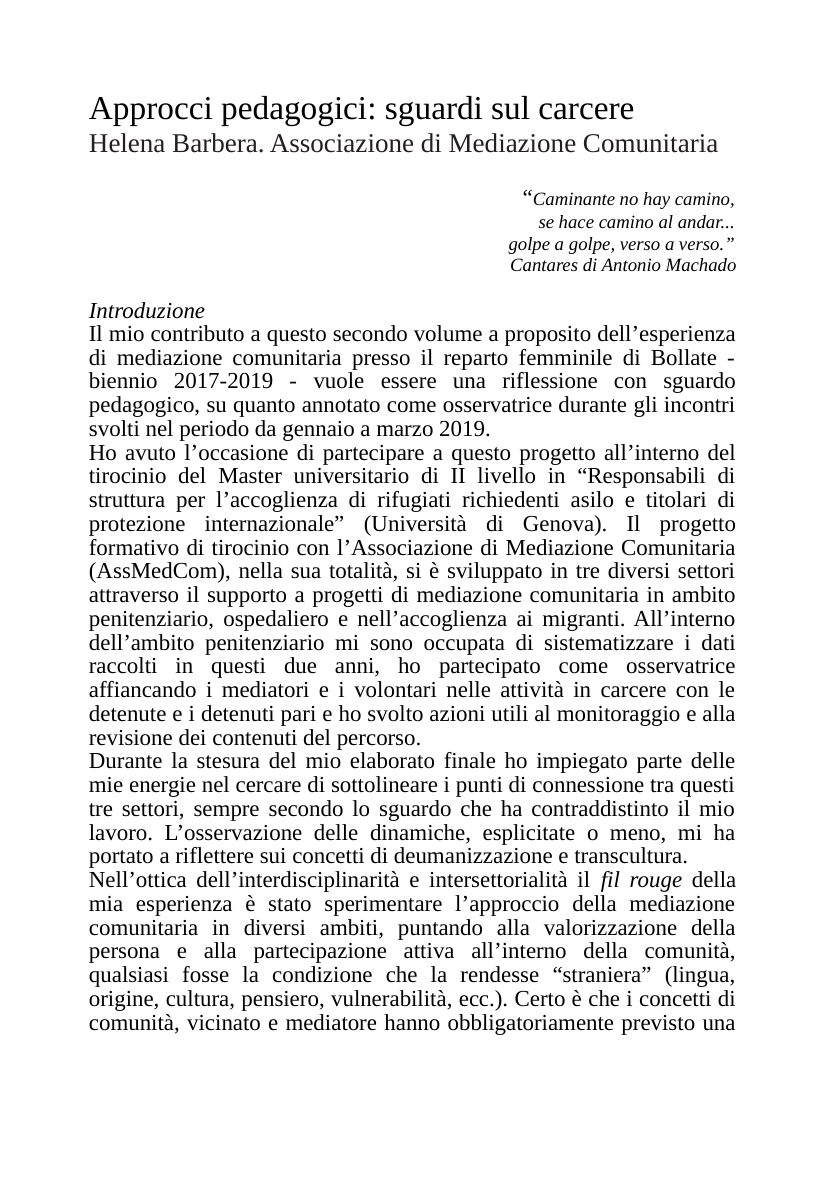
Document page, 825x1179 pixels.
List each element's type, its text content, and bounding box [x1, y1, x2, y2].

text Approcci pedagogici: sguardi sul carcere [89, 89, 736, 127]
text se hace camino al andar... [89, 211, 736, 232]
text Introduzione [89, 299, 736, 323]
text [89, 869, 736, 1035]
text Ho avuto l’occasione di partecipare a questo progetto all’interno del tirocinio del Master universitario di II livello in “Responsabili di struttura per l’accoglienza di rifugiati richiedenti asilo e titolari di protezione internazionale” (Università di Genova). Il progetto formativo di tirocinio con l’Associazione di Mediazione Comunitaria (AssMedCom), nella sua totalità, si è sviluppato in tre diversi settori attraverso il supporto a progetti di mediazione comunitaria in ambito penitenziario, ospedaliero e nell’accoglienza ai migranti. All’interno dell’ambito penitenziario mi sono occupata di sistematizzare i dati raccolti in questi due anni, ho partecipato come osservatrice affiancando i mediatori e i volontari nelle attività in carcere con le detenute e i detenuti pari e ho svolto azioni utili al monitoraggio e alla revisione dei contenuti del percorso. [89, 441, 736, 750]
text Il mio contributo a questo secondo volume a proposito dell’esperienza di mediazione comunitaria presso il reparto femminile di Bollate - biennio 2017-2019 - vuole essere una riflessione con sguardo pedagogico, su quanto annotato come osservatrice durante gli incontri svolti nel periodo da gennaio a marzo 2019. [89, 323, 736, 441]
text Helena Barbera. Associazione di Mediazione Comunitaria [89, 127, 736, 158]
text Durante la stesura del mio elaborato finale ho impiegato parte delle mie energie nel cercare di sottolineare i punti di connessione tra questi tre settori, sempre secondo lo sguardo che ha contraddistinto il mio lavoro. L’osservazione delle dinamiche, esplicitate o meno, mi ha portato a riflettere sui concetti di deumanizzazione e transcultura. [89, 750, 736, 869]
text golpe a golpe, verso a verso.” [89, 232, 736, 254]
text “Caminante no hay camino, [89, 184, 736, 211]
text Cantares di Antonio Machado [89, 254, 736, 276]
